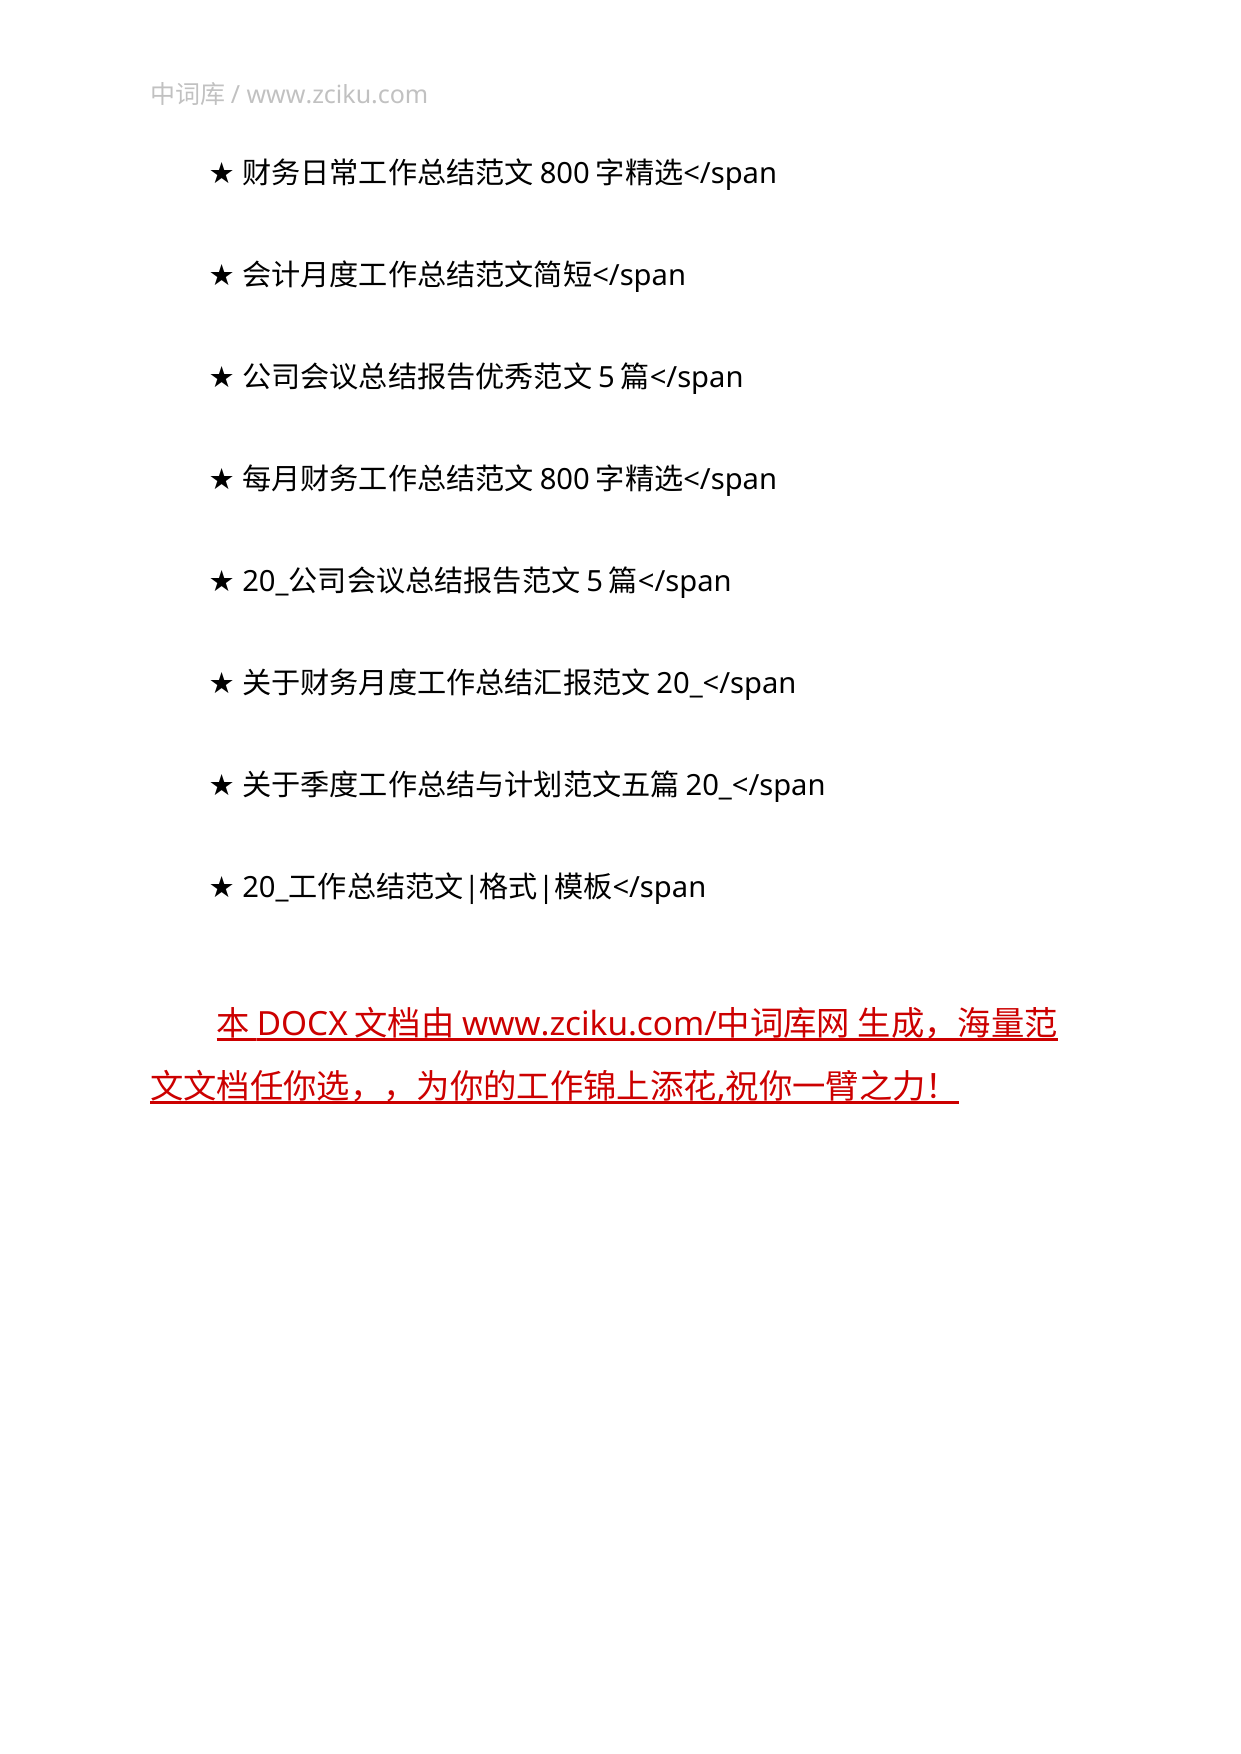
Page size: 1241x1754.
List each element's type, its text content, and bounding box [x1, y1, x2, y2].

text ★ 关于财务月度工作总结汇报范文20_</span [150, 660, 1090, 702]
text ★ 每月财务工作总结范文800字精选</span [150, 456, 1090, 498]
text ★ 20_公司会议总结报告范文5篇</span [150, 558, 1090, 600]
text ★ 20_工作总结范文|格式|模板</span [150, 864, 1090, 906]
text ★ 会计月度工作总结范文简短</span [150, 252, 1090, 294]
text ★ 财务日常工作总结范文800字精选</span [150, 150, 1090, 192]
text 本DOCX文档由 www.zciku.com/中词库网 生成，海量范文文档任你选，，为你的工作锦上添花,祝你一臂之力！ [150, 997, 1090, 1108]
text ★ 关于季度工作总结与计划范文五篇20_</span [150, 762, 1090, 804]
text ★ 公司会议总结报告优秀范文5篇</span [150, 354, 1090, 396]
